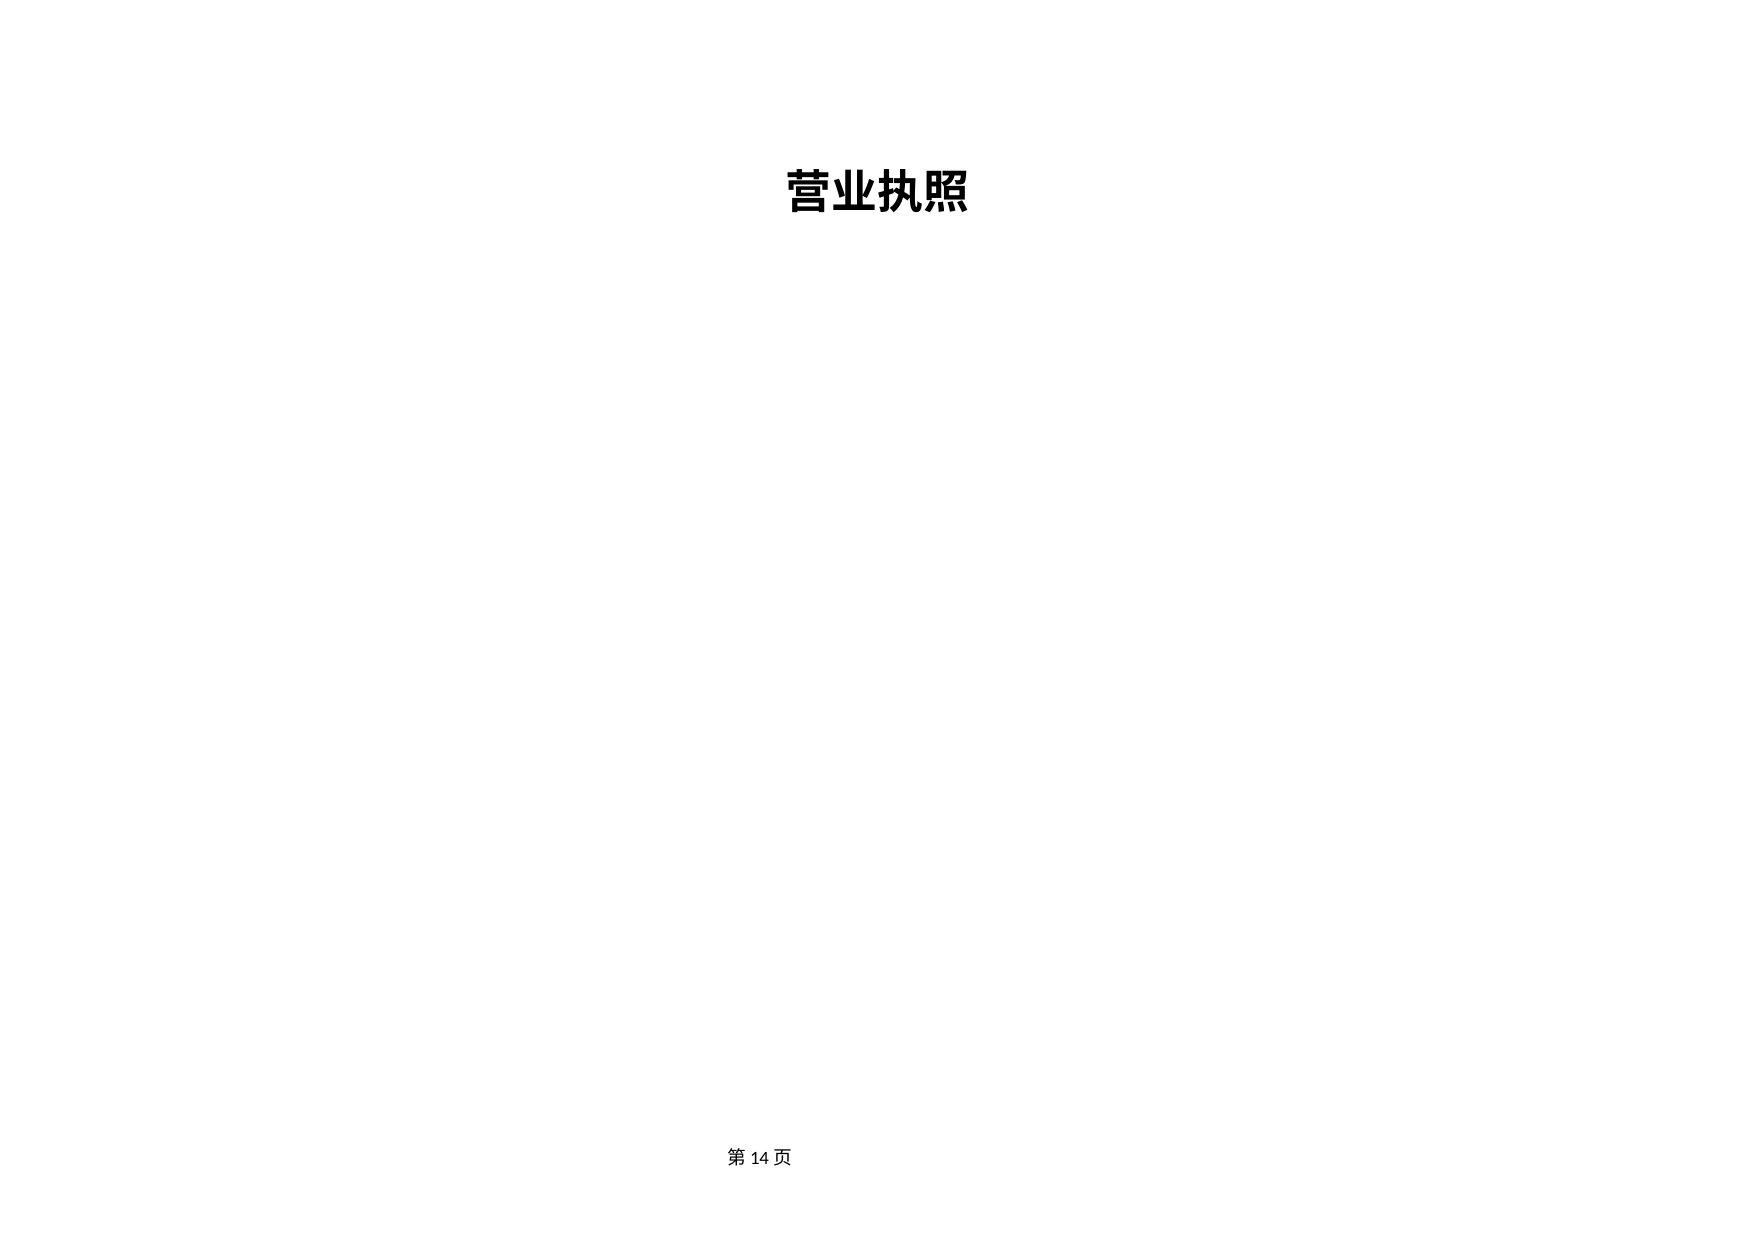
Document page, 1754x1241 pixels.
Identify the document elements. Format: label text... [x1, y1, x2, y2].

text 营业执照 [150, 143, 1604, 233]
